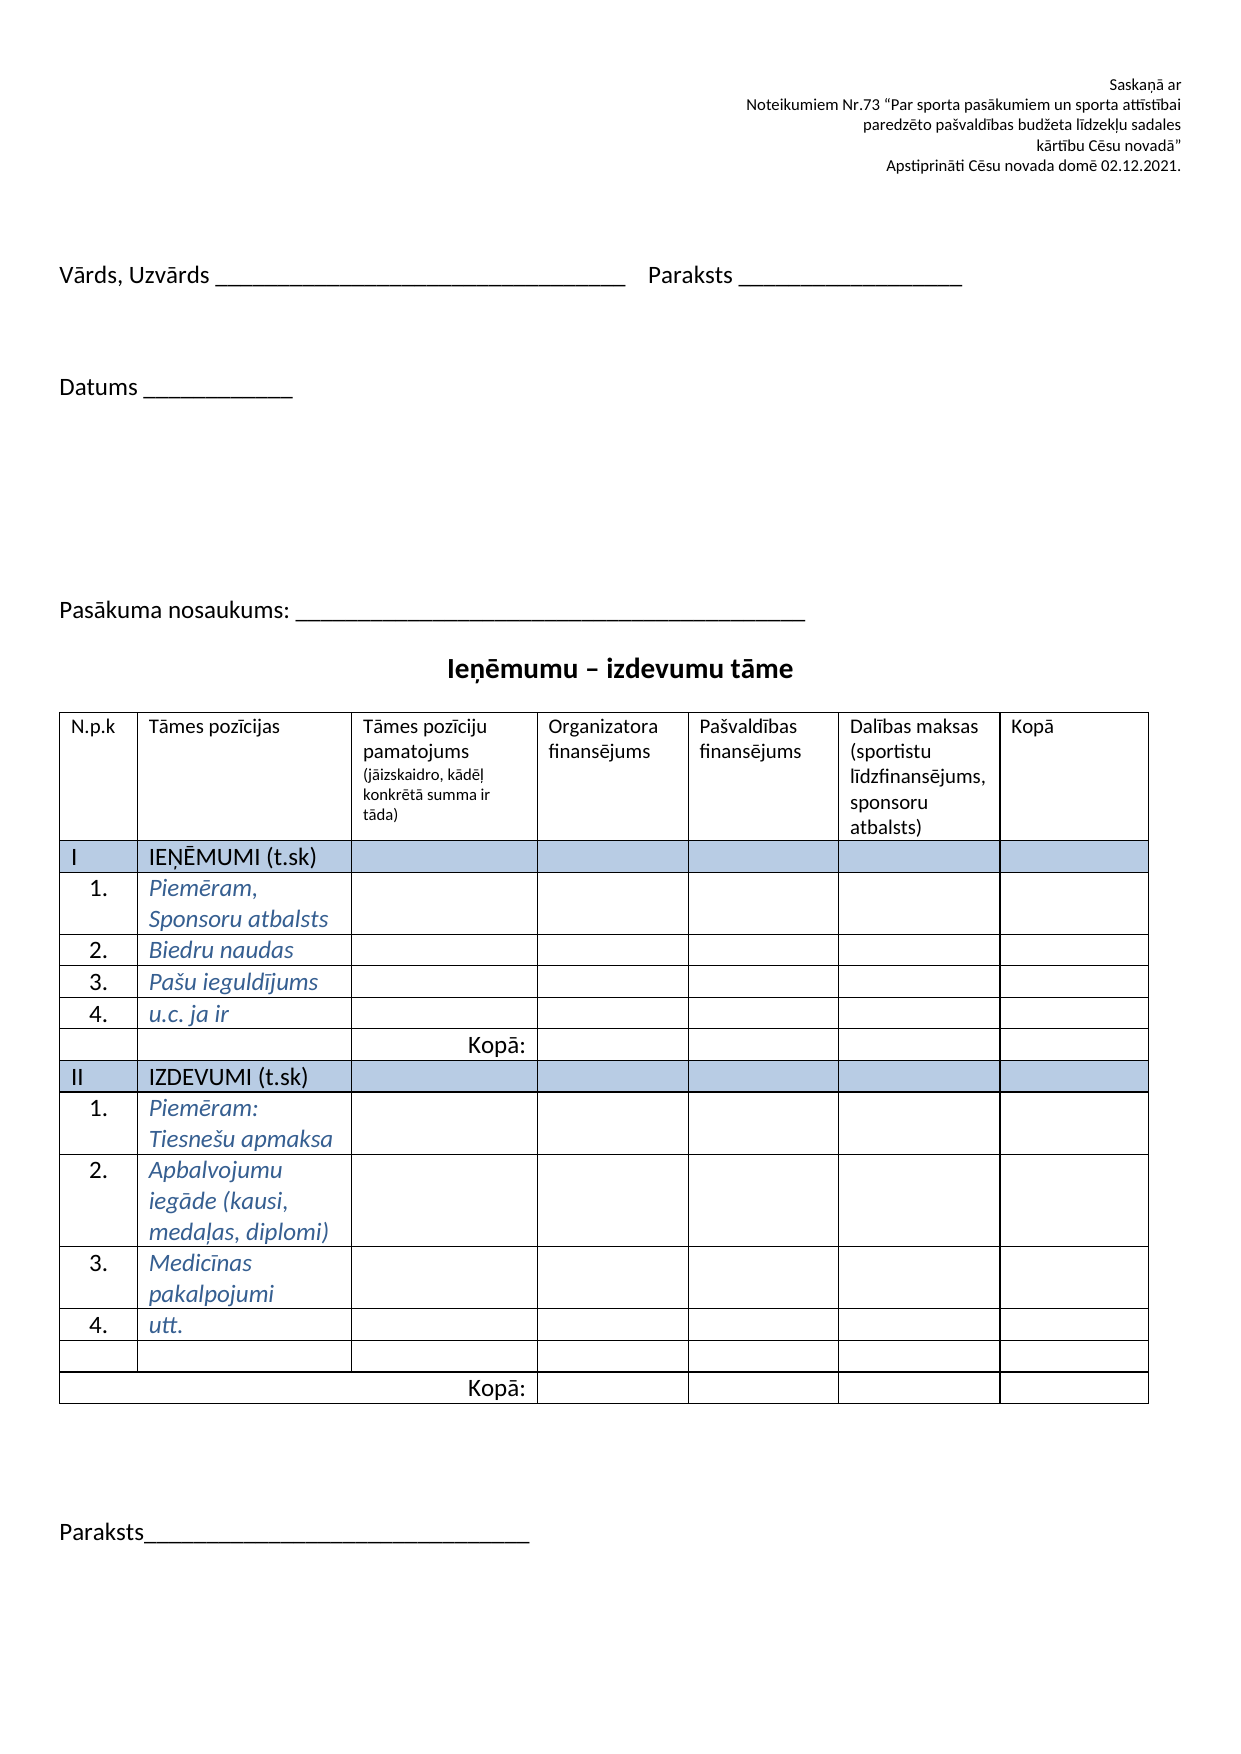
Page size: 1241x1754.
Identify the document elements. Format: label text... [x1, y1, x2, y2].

table_cell [839, 1309, 999, 1340]
table_cell [689, 1155, 838, 1246]
table_header Tāmes pozīcijas [138, 713, 351, 840]
table_cell II [60, 1061, 137, 1091]
table_cell [689, 1373, 838, 1403]
table_header Kopā [1001, 713, 1148, 840]
table_cell [1001, 1155, 1148, 1246]
table_cell Piemēram, Sponsoru atbalsts [138, 873, 351, 934]
text Paraksts_______________________________ [59, 1516, 1181, 1546]
table_cell [538, 1341, 688, 1371]
table_cell [352, 935, 537, 965]
table_cell [538, 1061, 688, 1091]
table_cell [689, 1093, 838, 1153]
table_cell [689, 841, 838, 872]
table_cell I [60, 841, 137, 872]
table_cell 2. [60, 935, 137, 965]
table_cell [352, 966, 537, 997]
table_cell [352, 998, 537, 1028]
text Datums ____________ [59, 371, 1181, 401]
table_cell Kopā: [352, 1029, 537, 1060]
table_cell [1001, 1029, 1148, 1060]
table_cell [538, 935, 688, 965]
table_cell 3. [60, 966, 137, 997]
table_header Dalības maksas (sportistu līdzfinansējums, sponsoru atbalsts) [839, 713, 999, 840]
table_cell [352, 1155, 537, 1246]
table_cell [1001, 1093, 1148, 1153]
table_cell 4. [60, 998, 137, 1028]
table_cell 1. [60, 873, 137, 934]
table_cell [1001, 998, 1148, 1028]
table_cell [1001, 1309, 1148, 1340]
table_cell [839, 841, 999, 872]
table_cell [352, 1247, 537, 1308]
table_cell 4. [60, 1309, 137, 1340]
table_cell [352, 1061, 537, 1091]
table_cell IZDEVUMI (t.sk) [138, 1061, 351, 1091]
table_cell [538, 1373, 688, 1403]
text Vārds, Uzvārds _________________________________ Paraksts __________________ [59, 259, 1181, 290]
table_cell Apbalvojumu iegāde (kausi, medaļas, diplomi) [138, 1155, 351, 1246]
table_cell 1. [60, 1093, 137, 1153]
table_cell [839, 935, 999, 965]
table_cell Pašu ieguldījums [138, 966, 351, 997]
table_cell [538, 966, 688, 997]
table_cell [689, 998, 838, 1028]
table_cell [839, 1341, 999, 1371]
table_cell [538, 1093, 688, 1153]
table_cell [352, 1341, 537, 1371]
table_cell [1001, 1061, 1148, 1091]
table_cell [689, 1341, 838, 1371]
table_cell [839, 1061, 999, 1091]
table_cell [538, 1155, 688, 1246]
table_cell [689, 935, 838, 965]
table_cell [689, 1309, 838, 1340]
table_cell [1001, 841, 1148, 872]
table_cell [538, 1309, 688, 1340]
table_cell [1001, 966, 1148, 997]
table_cell 3. [60, 1247, 137, 1308]
table_cell [538, 1029, 688, 1060]
table_cell [689, 1061, 838, 1091]
table_cell [689, 1029, 838, 1060]
table_header Tāmes pozīciju pamatojums (jāizskaidro, kādēļ konkrētā summa ir tāda) [352, 713, 537, 840]
table_cell [839, 1373, 999, 1403]
table_cell [839, 998, 999, 1028]
table_cell u.c. ja ir [138, 998, 351, 1028]
table_cell Piemēram: Tiesnešu apmaksa [138, 1093, 351, 1153]
table_cell 2. [60, 1155, 137, 1246]
table_cell Biedru naudas [138, 935, 351, 965]
table_cell [689, 873, 838, 934]
table_cell [839, 873, 999, 934]
table_cell [352, 841, 537, 872]
table_cell Kopā: [60, 1373, 537, 1403]
table_cell [1001, 1247, 1148, 1308]
table_cell [839, 1093, 999, 1153]
table_cell [538, 841, 688, 872]
table_cell [689, 1247, 838, 1308]
table_cell [1001, 1341, 1148, 1371]
table_cell [689, 966, 838, 997]
table_cell [60, 1341, 137, 1371]
table_cell [839, 1155, 999, 1246]
text Pasākuma nosaukums: _________________________________________ [59, 594, 1181, 625]
table_cell [538, 1247, 688, 1308]
text Ieņēmumu – izdevumu tāme [59, 650, 1181, 686]
table_cell Medicīnas pakalpojumi [138, 1247, 351, 1308]
table_cell IEŅĒMUMI (t.sk) [138, 841, 351, 872]
table_cell [352, 1309, 537, 1340]
table_cell [138, 1029, 351, 1060]
table_header Pašvaldības finansējums [689, 713, 838, 840]
table_cell [839, 1247, 999, 1308]
table_header N.p.k [60, 713, 137, 840]
table_cell [352, 873, 537, 934]
table_cell [1001, 1373, 1148, 1403]
table_cell [1001, 935, 1148, 965]
table_header Organizatora finansējums [538, 713, 688, 840]
table_cell utt. [138, 1309, 351, 1340]
table_cell [538, 998, 688, 1028]
table_cell [839, 1029, 999, 1060]
table_cell [1001, 873, 1148, 934]
table_cell [138, 1341, 351, 1371]
table_cell [538, 873, 688, 934]
table_cell [352, 1093, 537, 1153]
table_cell [60, 1029, 137, 1060]
table_cell [839, 966, 999, 997]
